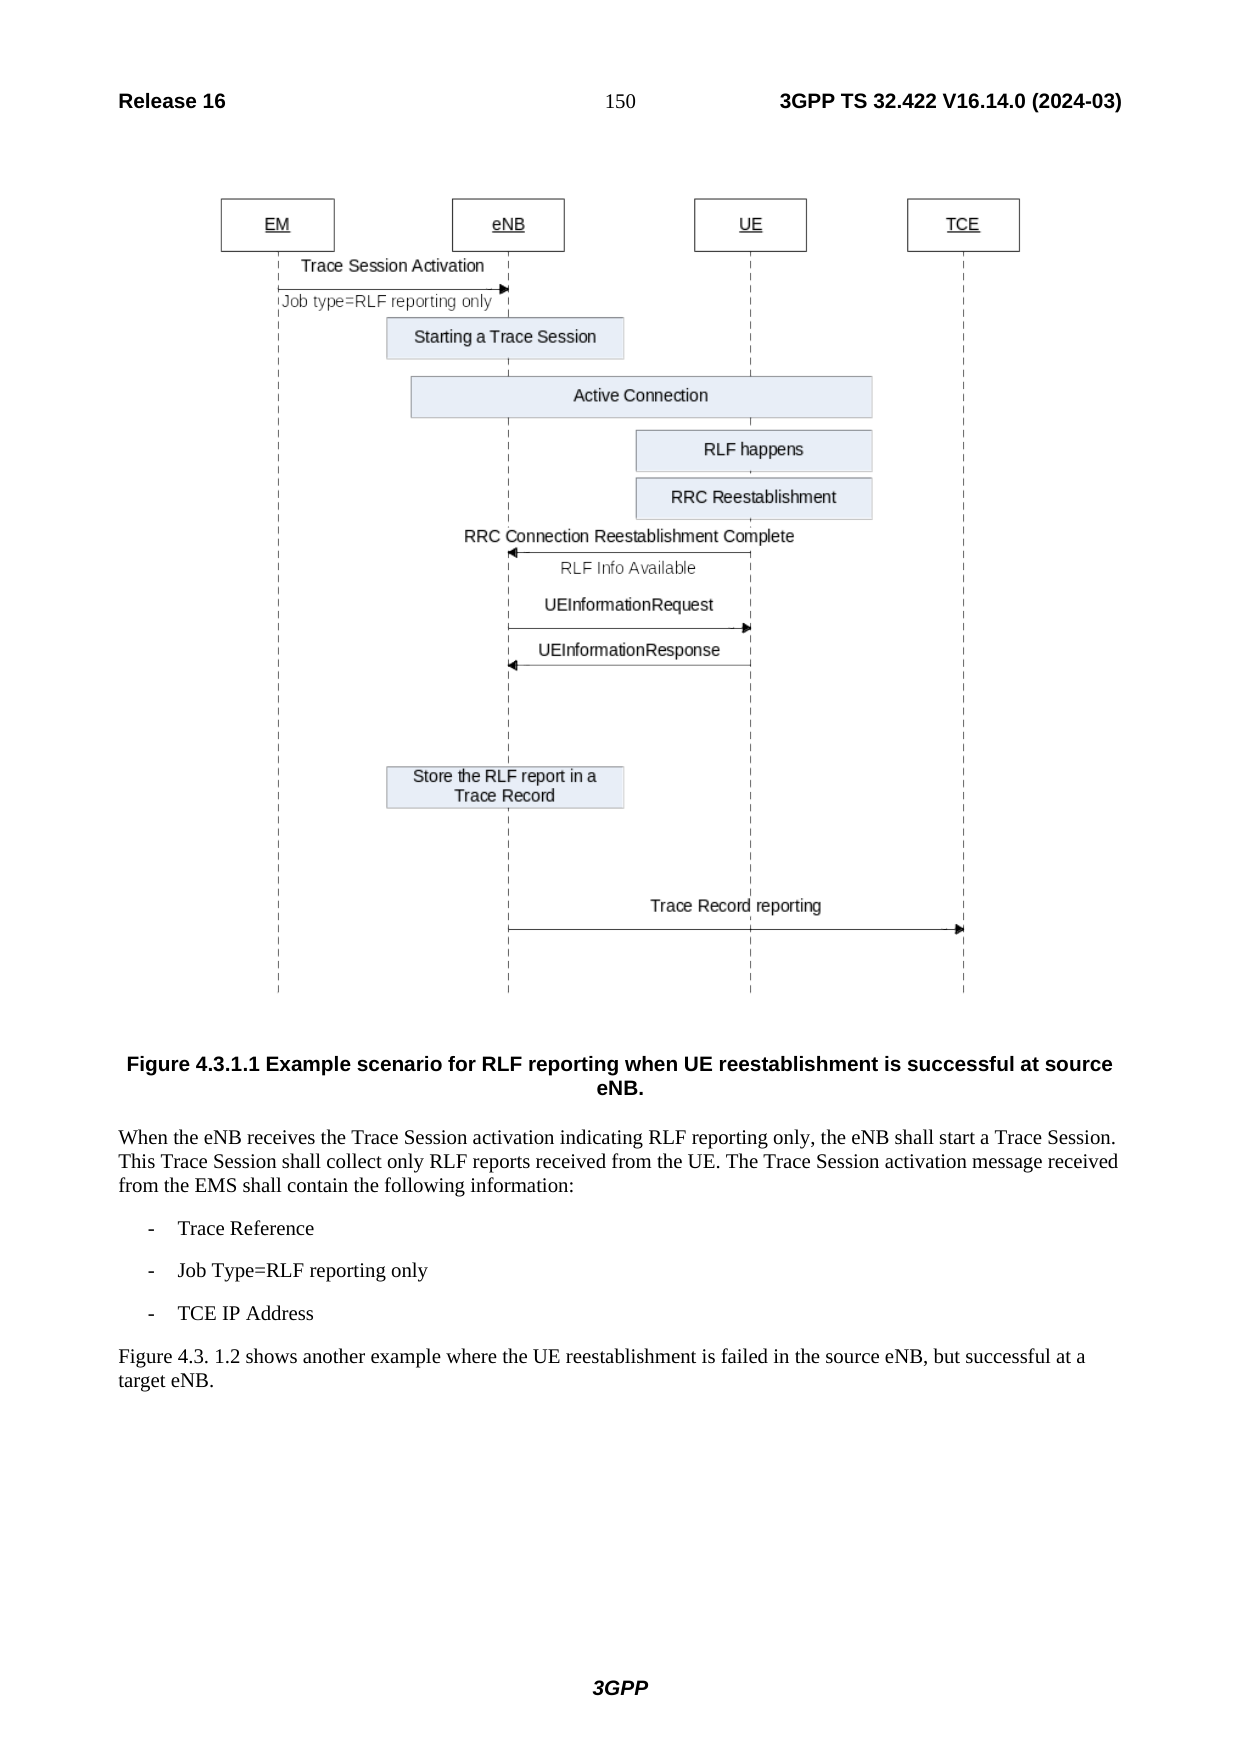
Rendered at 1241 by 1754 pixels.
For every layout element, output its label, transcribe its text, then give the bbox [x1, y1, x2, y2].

text When the eNB receives the Trace Session activation indicating RLF reporting only, the eNB shall start a Trace Session. This Trace Session shall collect only RLF reports received from the UE. The Trace Session activation message received from the EMS shall contain the following information: [118, 1124, 1122, 1197]
text - TCE IP Address [148, 1301, 1122, 1325]
text Figure 4.3.1.1 Example scenario for RLF reporting when UE reestablishment is successful at source eNB. [118, 1052, 1122, 1099]
text - Trace Reference [148, 1216, 1122, 1239]
text Figure 4.3. 1.2 shows another example where the UE reestablishment is failed in the source eNB, but successful at a target eNB. [118, 1344, 1122, 1392]
text - Job Type=RLF reporting only [148, 1258, 1122, 1282]
